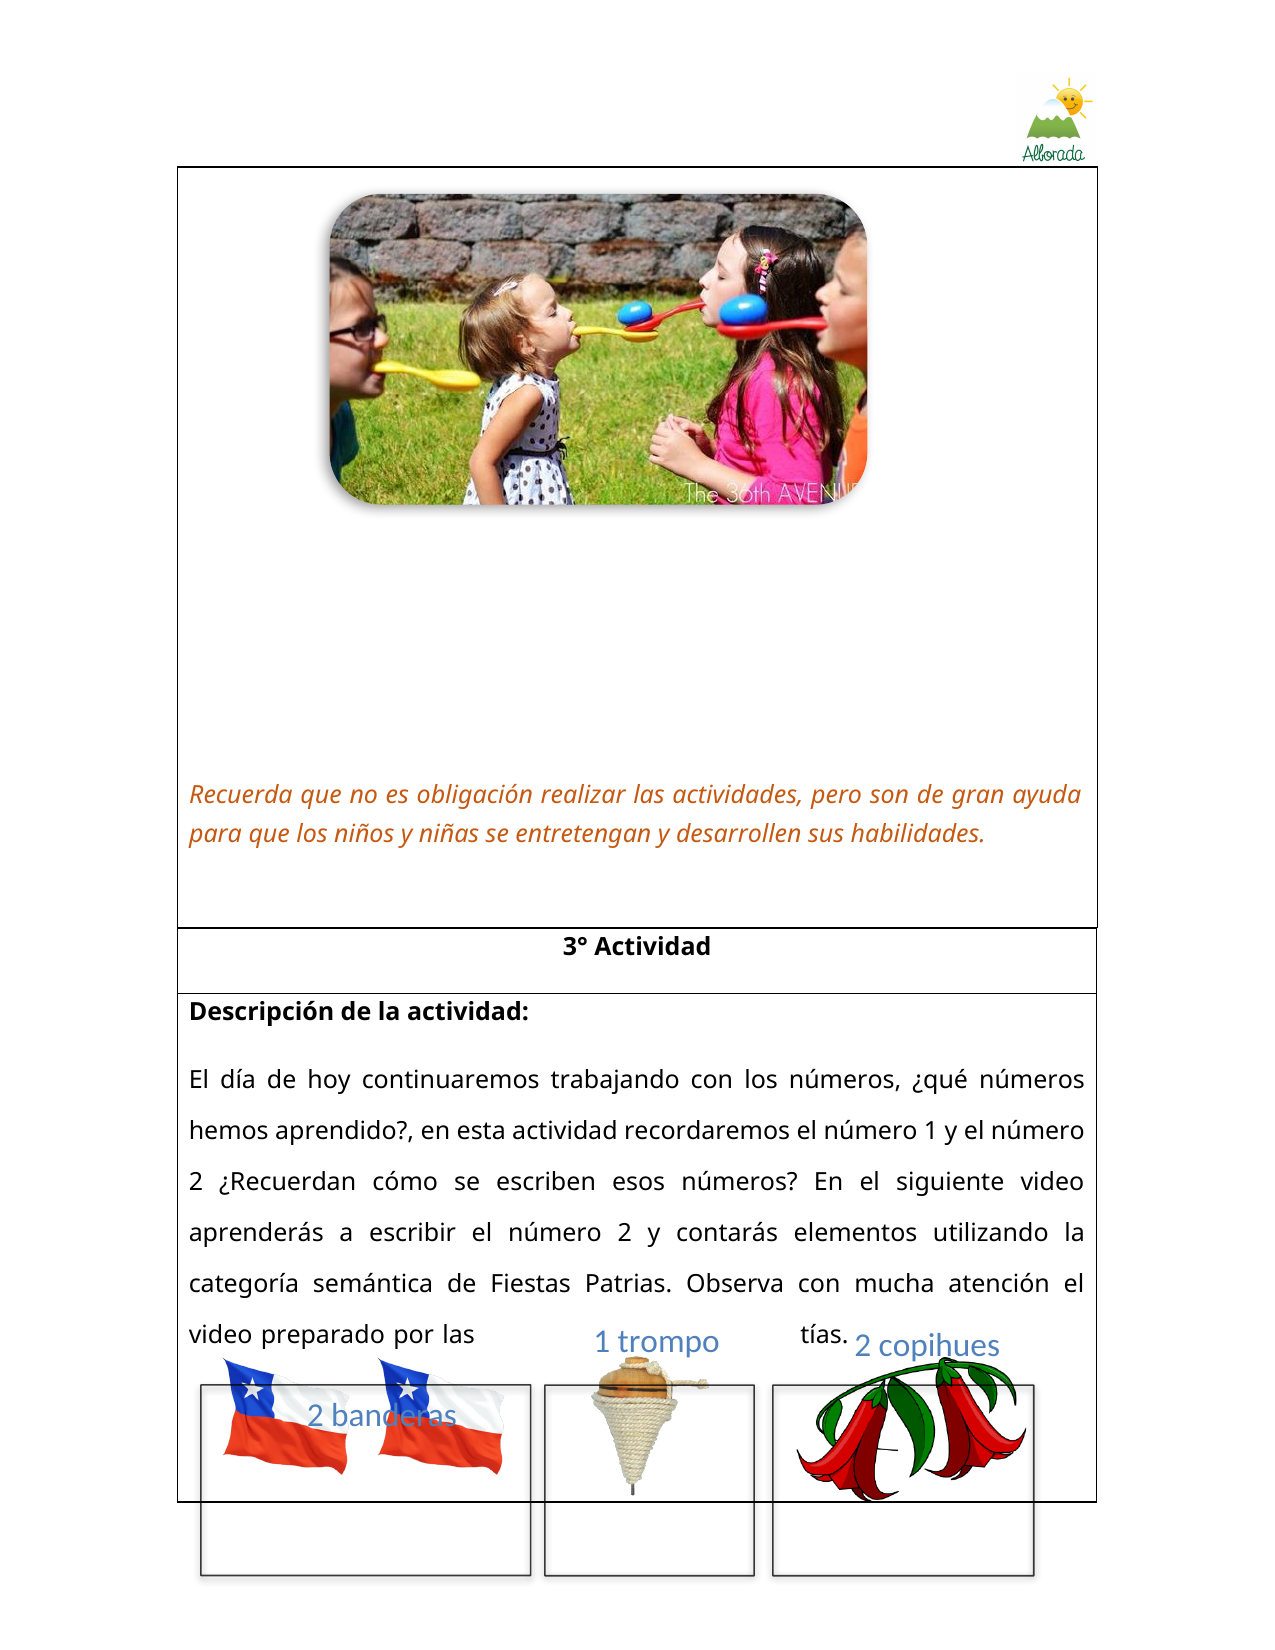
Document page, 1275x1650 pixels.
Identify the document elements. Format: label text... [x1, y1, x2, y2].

picture [201, 1332, 525, 1502]
picture [572, 1351, 716, 1502]
picture [329, 193, 868, 505]
picture [1014, 73, 1098, 166]
picture [796, 1357, 1027, 1502]
table_header 3° Actividad [178, 929, 1096, 993]
